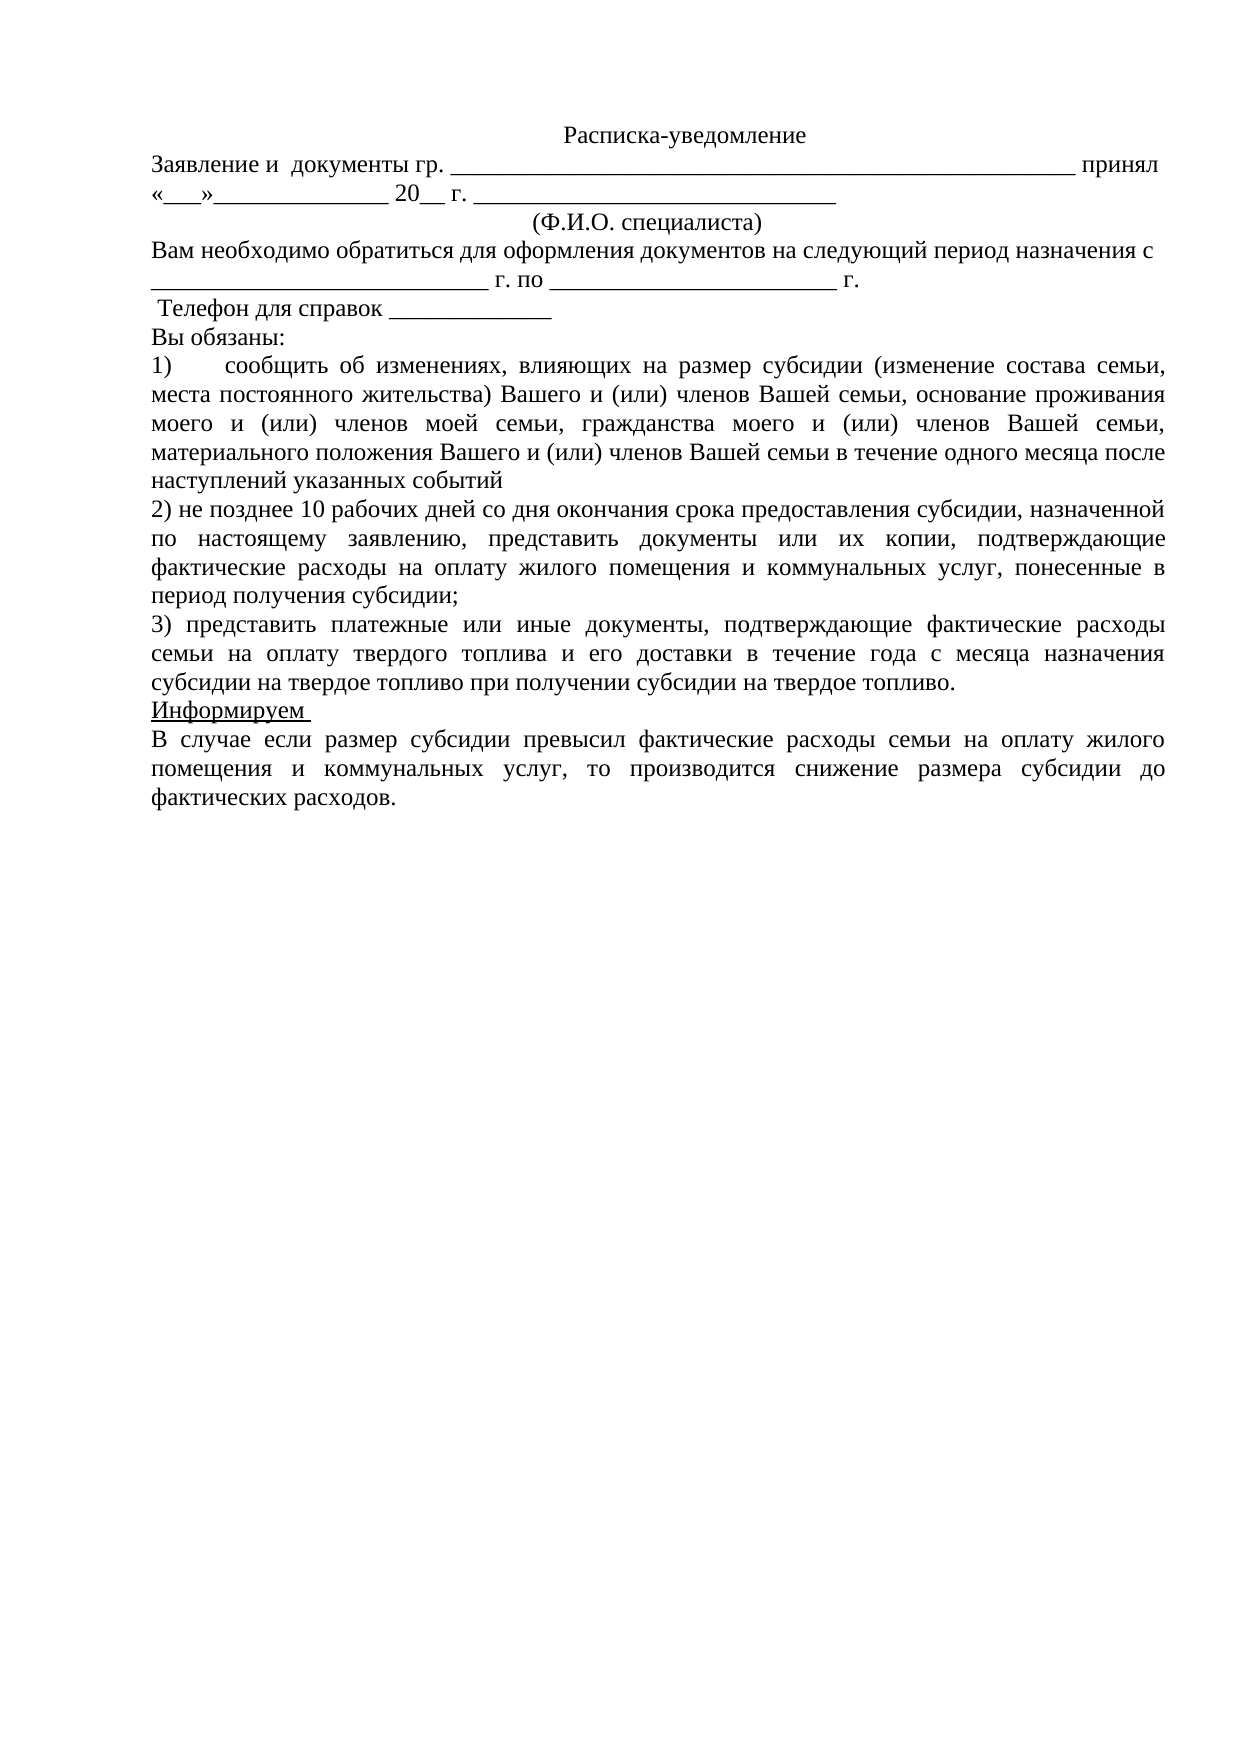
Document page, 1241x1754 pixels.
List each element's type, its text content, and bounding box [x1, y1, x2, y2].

table_cell Заявление и документы гр. __________________________________________________ принял «___»______________ 20__ г. _____________________________ (Ф.И.О. специалиста) Вам необходимо обратиться для оформления документов на следующий период назначения с ___________________________ г. по _______________________ г. Телефон для справок _____________ Вы обязаны: сообщить об изменениях, влияющих на размер субсидии (изменение состава семьи, места постоянного жительства) Вашего и (или) членов Вашей семьи, основание проживания моего и (или) членов моей семьи, гражданства моего и (или) членов Вашей семьи, материального положения Вашего и (или) членов Вашей семьи в течение одного месяца после наступлений указанных событий 2) не позднее 10 рабочих дней со дня окончания срока предоставления субсидии, назначенной по настоящему заявлению, представить документы или их копии, подтверждающие фактические расходы на оплату жилого помещения и коммунальных услуг, понесенные в период получения субсидии; 3) представить платежные или иные документы, подтверждающие фактические расходы семьи на оплату твердого топлива и его доставки в течение года с месяца назначения субсидии на твердое топливо при получении субсидии на твердое топливо. Информируем В случае если размер субсидии превысил фактические расходы семьи на оплату жилого помещения и коммунальных услуг, то производится снижение размера субсидии до фактических расходов. [149, 149, 1219, 810]
table_header Расписка-уведомление [149, 89, 1219, 149]
